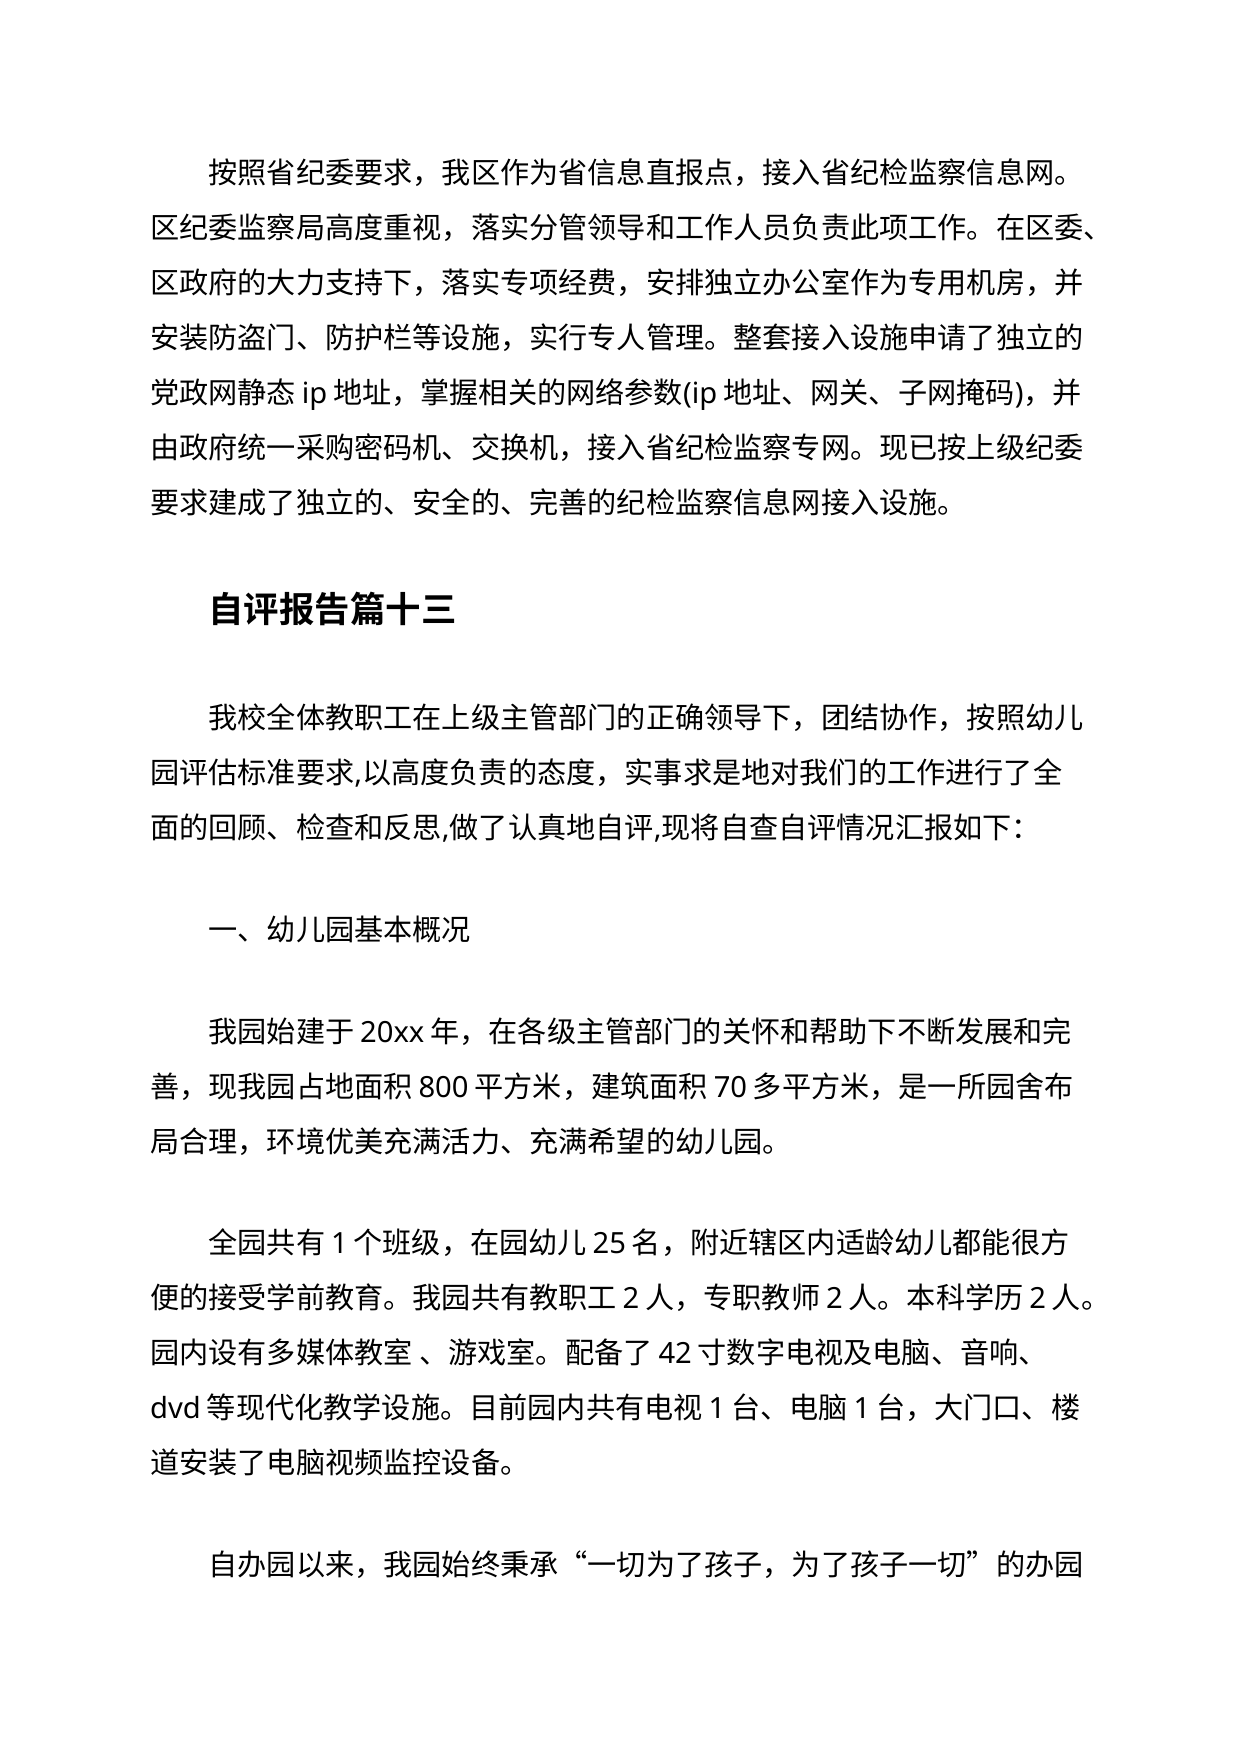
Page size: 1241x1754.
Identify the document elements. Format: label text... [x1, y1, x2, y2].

text 我校全体教职工在上级主管部门的正确领导下，团结协作，按照幼儿园评估标准要求,以高度负责的态度，实事求是地对我们的工作进行了全面的回顾、检查和反思,做了认真地自评,现将自查自评情况汇报如下： [150, 695, 1090, 847]
text 全园共有1个班级，在园幼儿25名，附近辖区内适龄幼儿都能很方便的接受学前教育。我园共有教职工2人，专职教师2人。本科学历2人。园内设有多媒体教室 、游戏室。配备了42寸数字电视及电脑、音响、dvd等现代化教学设施。目前园内共有电视1台、电脑1台，大门口、楼道安装了电脑视频监控设备。 [150, 1220, 1090, 1482]
text 我园始建于20xx年，在各级主管部门的关怀和帮助下不断发展和完善，现我园占地面积800平方米，建筑面积70多平方米，是一所园舍布局合理，环境优美充满活力、充满希望的幼儿园。 [150, 1008, 1090, 1161]
text 一、幼儿园基本概况 [150, 907, 1090, 949]
text 按照省纪委要求，我区作为省信息直报点，接入省纪检监察信息网。区纪委监察局高度重视，落实分管领导和工作人员负责此项工作。在区委、区政府的大力支持下，落实专项经费，安排独立办公室作为专用机房，并安装防盗门、防护栏等设施，实行专人管理。整套接入设施申请了独立的党政网静态ip地址，掌握相关的网络参数(ip地址、网关、子网掩码)，并由政府统一采购密码机、交换机，接入省纪检监察专网。现已按上级纪委要求建成了独立的、安全的、完善的纪检监察信息网接入设施。 [150, 150, 1090, 522]
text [150, 1542, 1090, 1584]
text 自评报告篇十三 [150, 581, 1090, 632]
